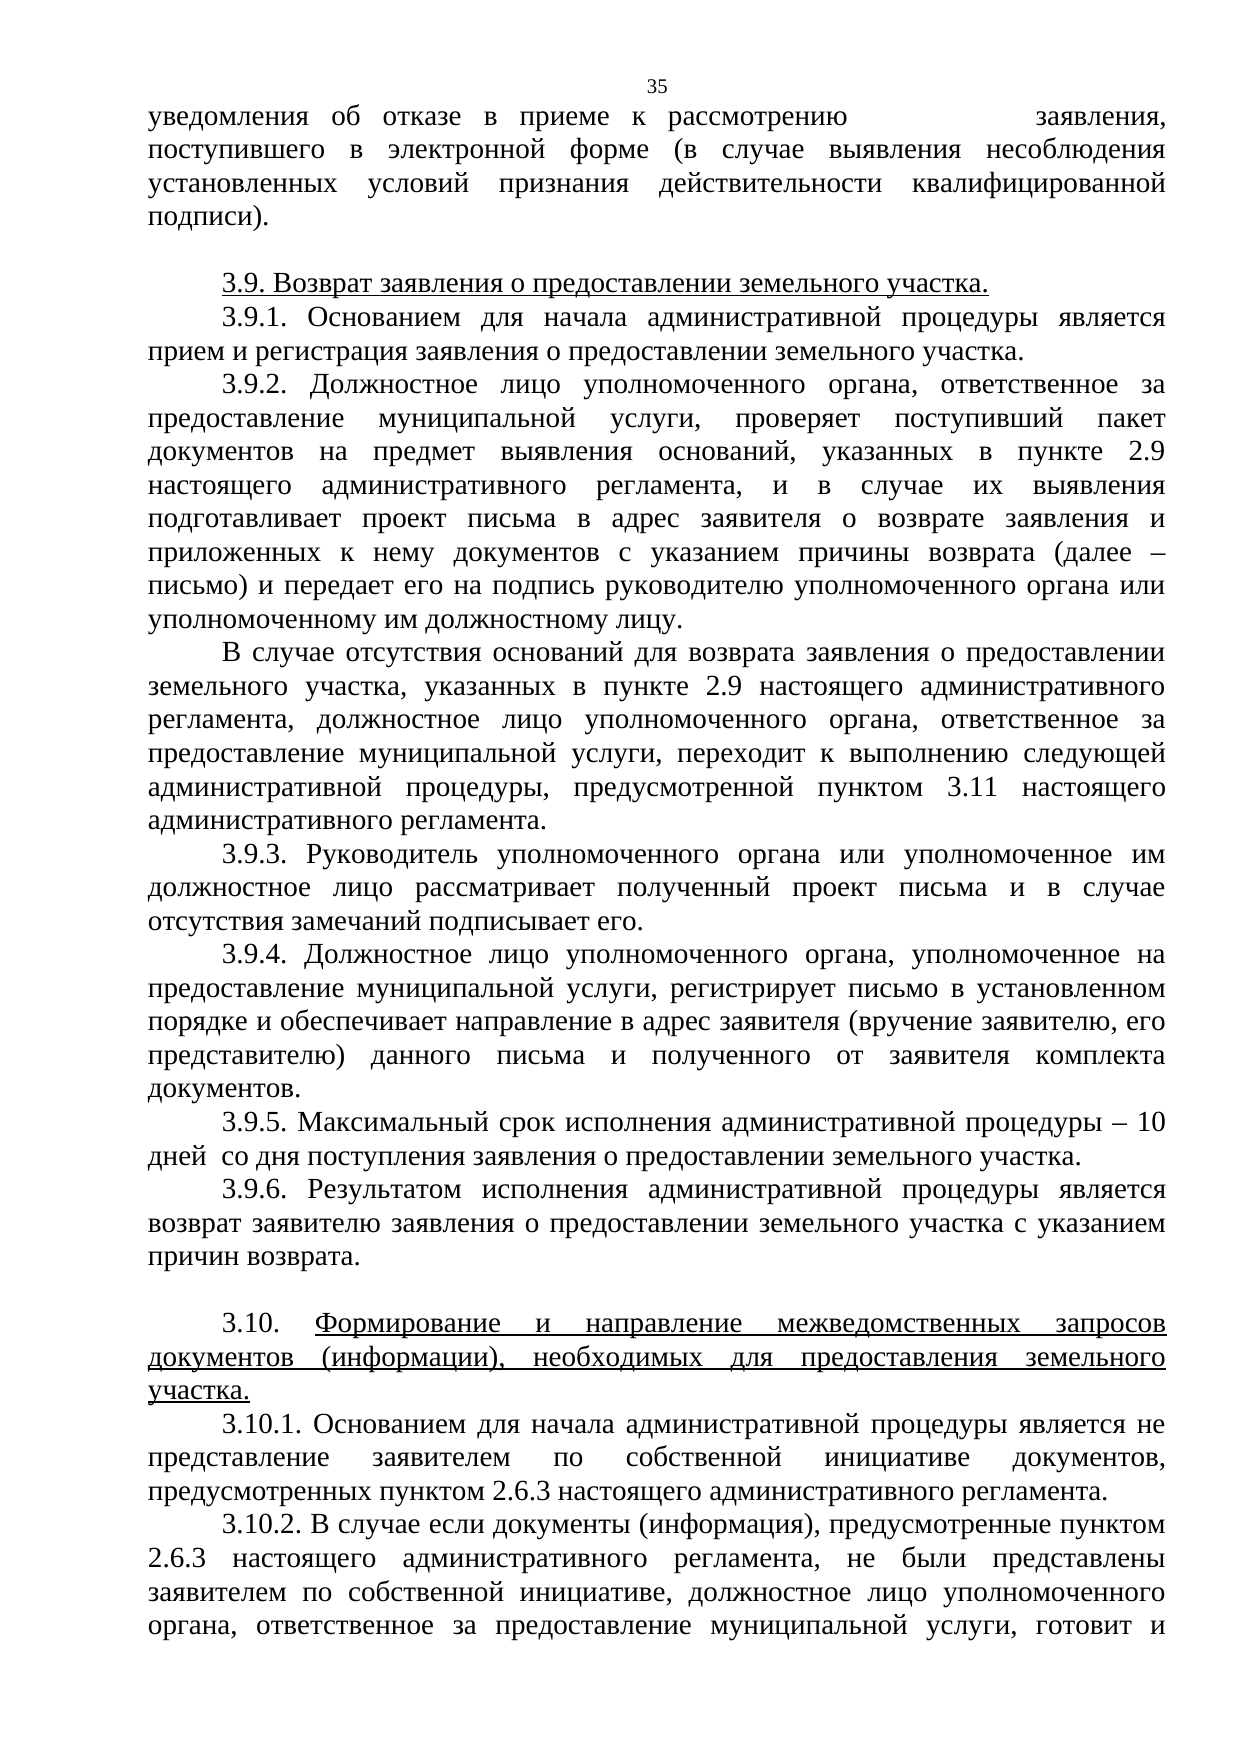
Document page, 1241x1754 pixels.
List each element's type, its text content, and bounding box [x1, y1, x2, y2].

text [148, 98, 1167, 232]
text 3.9.5. Максимальный срок исполнения административной процедуры – 10 дней со дня поступления заявления о предоставлении земельного участка. [148, 1104, 1167, 1171]
text 3.9.4. Должностное лицо уполномоченного органа, уполномоченное на предоставление муниципальной услуги, регистрирует письмо в установленном порядке и обеспечивает направление в адрес заявителя (вручение заявителю, его представителю) данного письма и полученного от заявителя комплекта документов. [148, 936, 1167, 1104]
text 3.9.3. Руководитель уполномоченного органа или уполномоченное им должностное лицо рассматривает полученный проект письма и в случае отсутствия замечаний подписывает его. [148, 836, 1167, 936]
text 3.9. Возврат заявления о предоставлении земельного участка. [148, 266, 1167, 299]
text 3.10.1. Основанием для начала административной процедуры является не представление заявителем по собственной инициативе документов, предусмотренных пунктом 2.6.3 настоящего административного регламента. [148, 1406, 1167, 1507]
text 3.10. Формирование и направление межведомственных запросов документов (информации), необходимых для предоставления земельного участка. [148, 1305, 1167, 1406]
text 3.9.1. Основанием для начала административной процедуры является прием и регистрация заявления о предоставлении земельного участка. [148, 299, 1167, 366]
text 3.9.6. Результатом исполнения административной процедуры является возврат заявителю заявления о предоставлении земельного участка с указанием причин возврата. [148, 1171, 1167, 1272]
text В случае отсутствия оснований для возврата заявления о предоставлении земельного участка, указанных в пункте 2.9 настоящего административного регламента, должностное лицо уполномоченного органа, ответственное за предоставление муниципальной услуги, переходит к выполнению следующей административной процедуры, предусмотренной пунктом 3.11 настоящего административного регламента. [148, 634, 1167, 836]
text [148, 1507, 1167, 1641]
text 3.9.2. Должностное лицо уполномоченного органа, ответственное за предоставление муниципальной услуги, проверяет поступивший пакет документов на предмет выявления оснований, указанных в пункте 2.9 настоящего административного регламента, и в случае их выявления подготавливает проект письма в адрес заявителя о возврате заявления и приложенных к нему документов с указанием причины возврата (далее – письмо) и передает его на подпись руководителю уполномоченного органа или уполномоченному им должностному лицу. [148, 366, 1167, 634]
